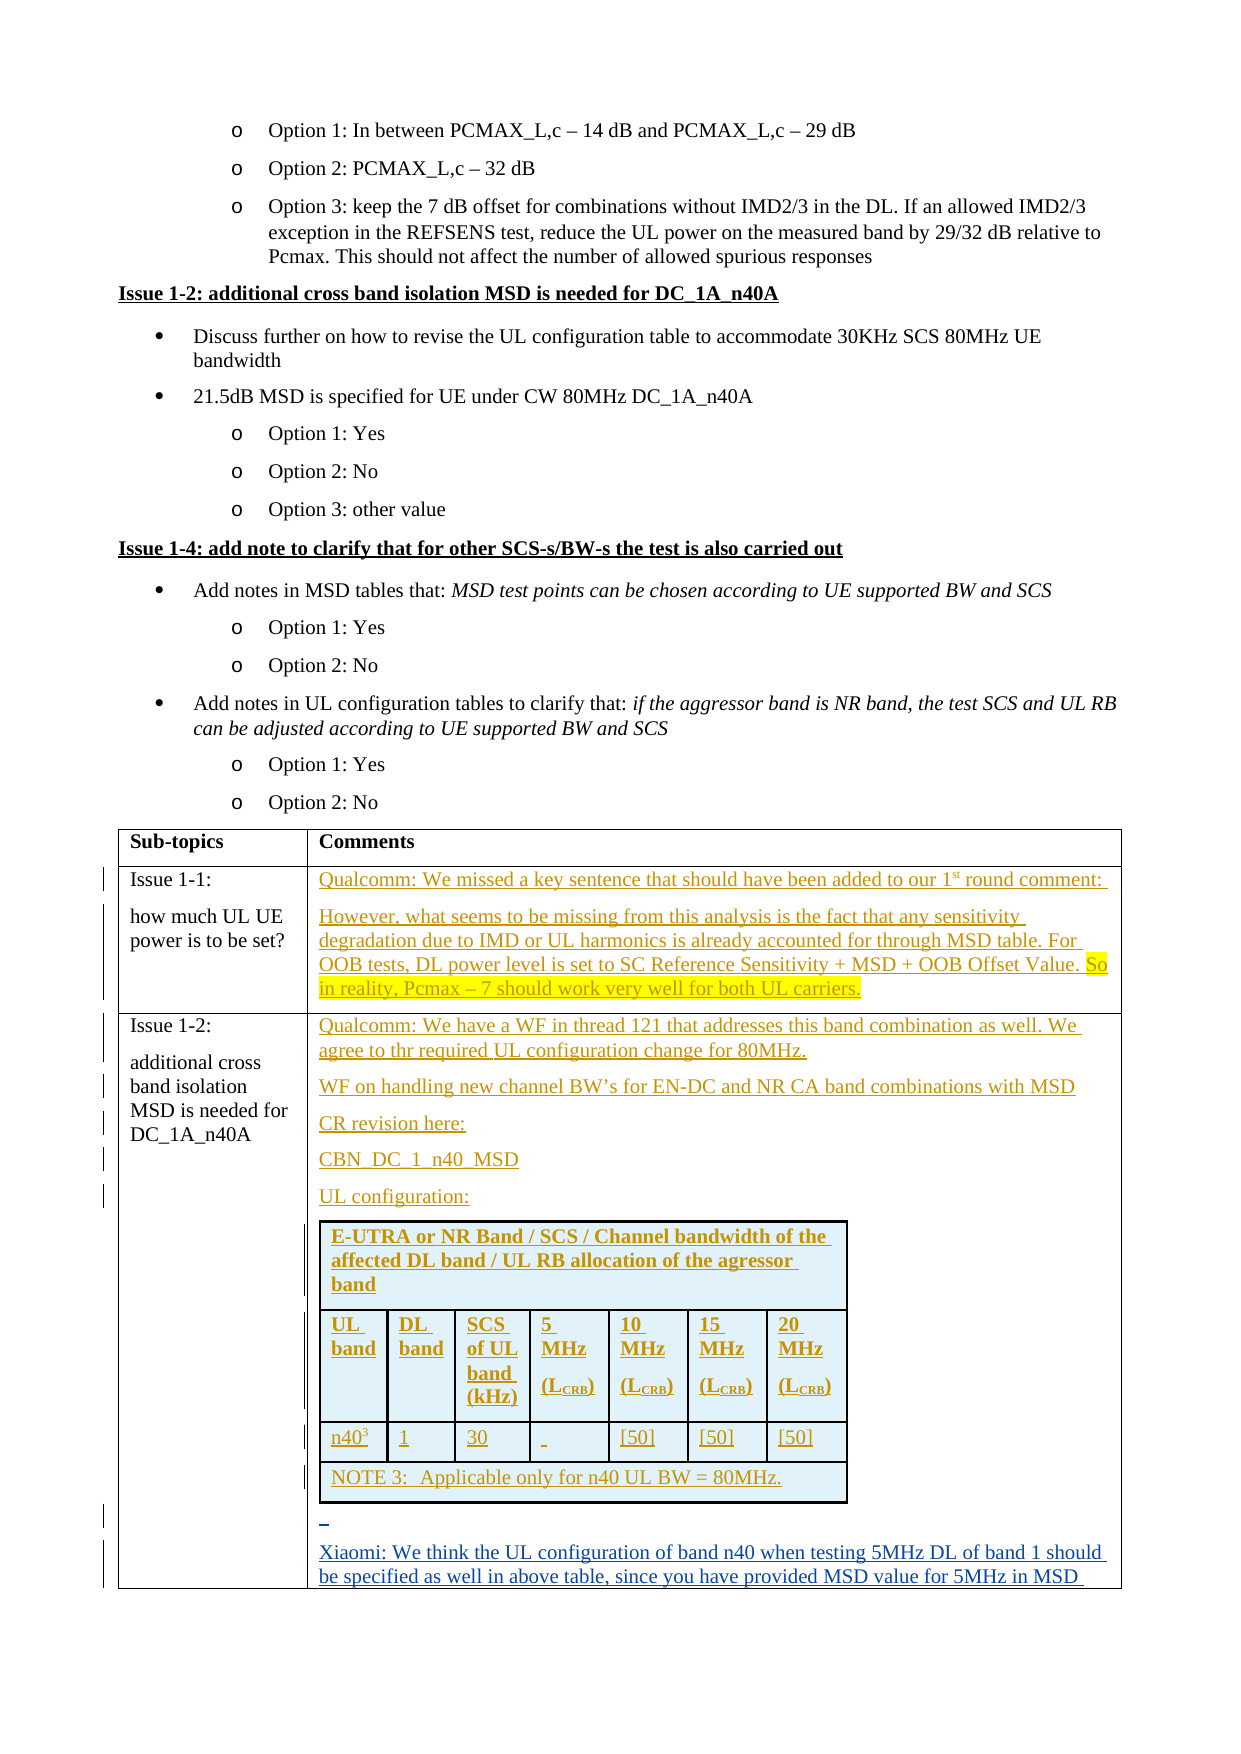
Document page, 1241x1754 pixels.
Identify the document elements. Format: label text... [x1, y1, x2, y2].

list Option 1: Yes [231, 421, 1122, 447]
list Option 2: No [231, 653, 1122, 679]
list Option 1: Yes [231, 752, 1122, 778]
list Add notes in UL configuration tables to clarify that: if the aggressor band is NR band, the test SCS and UL RB can be adjusted according to UE supported BW and SCS [156, 691, 1122, 739]
text Issue 1-4: add note to clarify that for other SCS-s/BW-s the test is also carried out [118, 536, 1122, 559]
text Issue 1-2: additional cross band isolation MSD is needed for DC_1A_n40A [118, 281, 1122, 305]
list Option 2: No [231, 790, 1122, 816]
list 21.5dB MSD is specified for UE under CW 80MHz DC_1A_n40A [156, 384, 1122, 408]
list Option 3: other value [231, 497, 1122, 523]
table_cell [308, 867, 1121, 1012]
list Option 2: PCMAX_L,c – 32 dB [231, 156, 1122, 182]
list Option 1: In between PCMAX_L,c – 14 dB and PCMAX_L,c – 29 dB [231, 118, 1122, 144]
list Option 3: keep the 7 dB offset for combinations without IMD2/3 in the DL. If an allowed IMD2/3 exception in the REFSENS test, reduce the UL power on the measured band by 29/32 dB relative to Pcmax. This should not affect the number of allowed spurious responses [231, 194, 1122, 268]
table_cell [119, 1014, 307, 1588]
table_header Sub-topics [119, 830, 307, 866]
table_cell Issue 1-1: how much UL UE power is to be set? [119, 867, 307, 1012]
list Option 2: No [231, 459, 1122, 485]
list Discuss further on how to revise the UL configuration table to accommodate 30KHz SCS 80MHz UE bandwidth [156, 324, 1122, 372]
list Option 1: Yes [231, 615, 1122, 641]
list Add notes in MSD tables that: MSD test points can be chosen according to UE supported BW and SCS [156, 578, 1122, 602]
table_cell [308, 1014, 1121, 1588]
table_header Comments [308, 830, 1121, 866]
